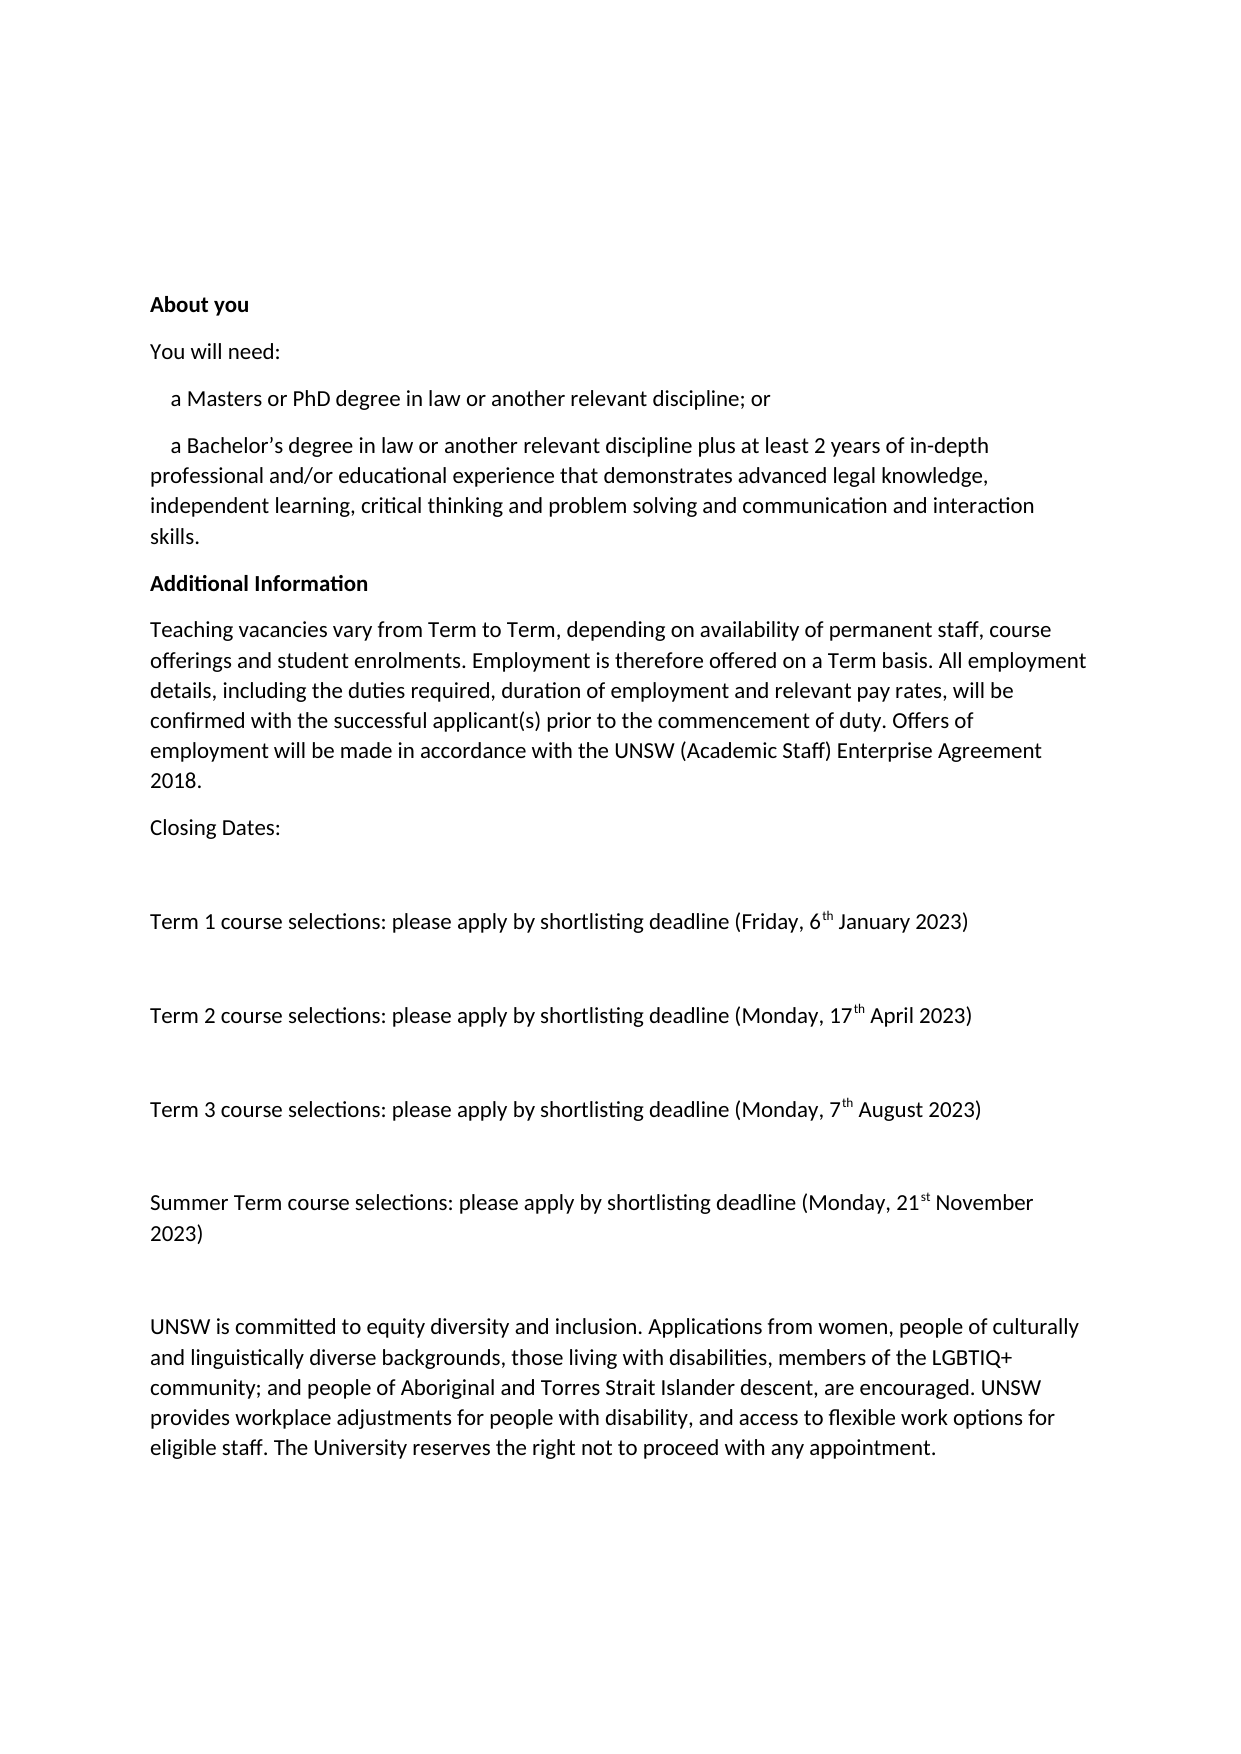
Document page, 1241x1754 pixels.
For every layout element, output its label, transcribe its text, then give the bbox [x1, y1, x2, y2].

text Term 2 course selections: please apply by shortlisting deadline (Monday, 17th April 2023) [150, 1001, 1090, 1029]
text You will need: [150, 337, 1090, 366]
text UNSW is committed to equity diversity and inclusion. Applications from women, people of culturally and linguistically diverse backgrounds, those living with disabilities, members of the LGBTIQ+ community; and people of Aboriginal and Torres Strait Islander descent, are encouraged. UNSW provides workplace adjustments for people with disability, and access to flexible work options for eligible staff. The University reserves the right not to proceed with any appointment. [150, 1312, 1090, 1461]
text Term 3 course selections: please apply by shortlisting deadline (Monday, 7th August 2023) [150, 1095, 1090, 1123]
text Term 1 course selections: please apply by shortlisting deadline (Friday, 6th January 2023) [150, 907, 1090, 935]
text Summer Term course selections: please apply by shortlisting deadline (Monday, 21st November 2023) [150, 1188, 1090, 1247]
text a Masters or PhD degree in law or another relevant discipline; or [150, 384, 1090, 412]
text About you [150, 291, 1090, 319]
text Closing Dates: [150, 813, 1090, 842]
text Additional Information [150, 569, 1090, 597]
text Teaching vacancies vary from Term to Term, depending on availability of permanent staff, course offerings and student enrolments. Employment is therefore offered on a Term basis. All employment details, including the duties required, duration of employment and relevant pay rates, will be confirmed with the successful applicant(s) prior to the commencement of duty. Offers of employment will be made in accordance with the UNSW (Academic Staff) Enterprise Agreement 2018. [150, 616, 1090, 795]
text a Bachelor’s degree in law or another relevant discipline plus at least 2 years of in-depth professional and/or educational experience that demonstrates advanced legal knowledge, independent learning, critical thinking and problem solving and communication and interaction skills. [150, 431, 1090, 550]
